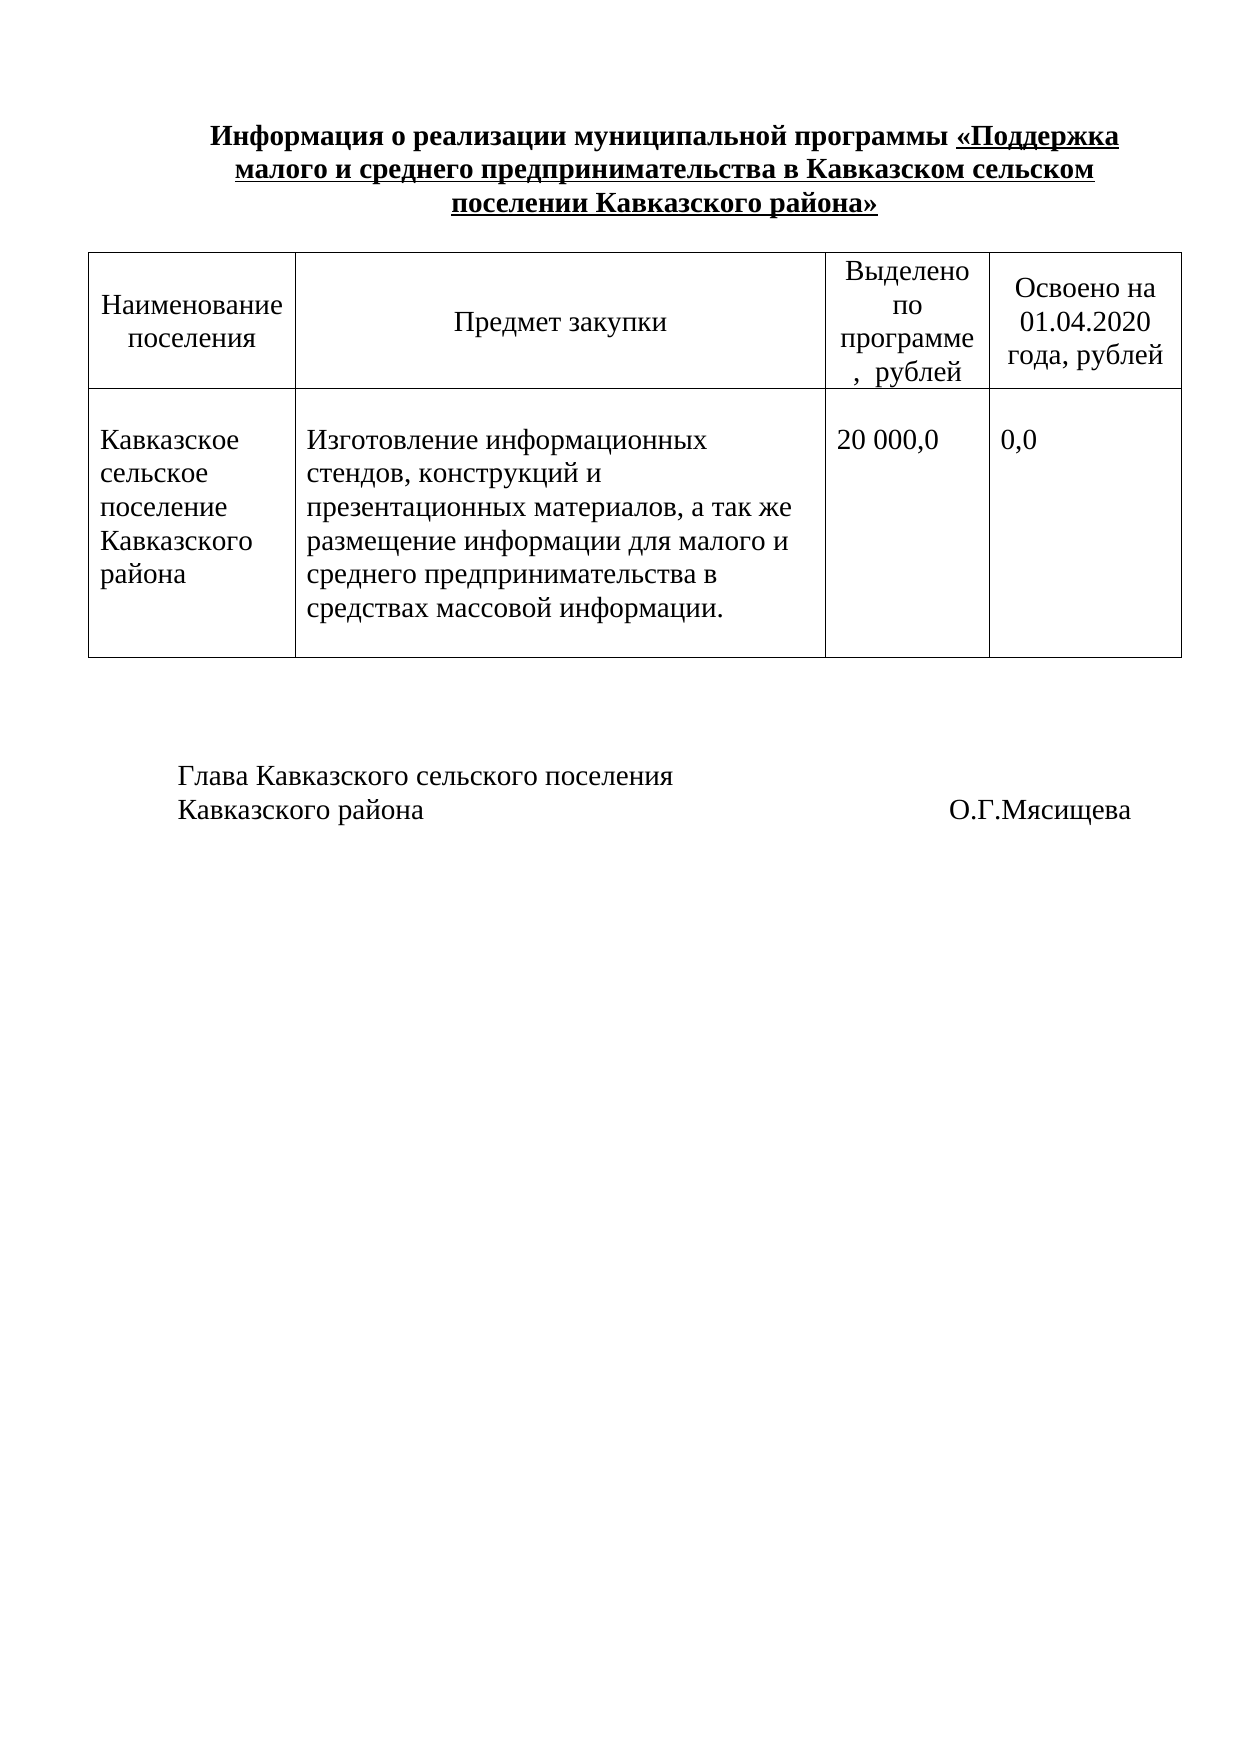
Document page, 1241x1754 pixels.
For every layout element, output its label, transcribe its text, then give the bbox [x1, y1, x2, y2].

text Глава Кавказского сельского поселения [177, 758, 1152, 792]
table_cell 20 000,0 [826, 389, 989, 657]
table_header Освоено на 01.04.2020 года, рублей [990, 253, 1181, 387]
table_header Наименование поселения [89, 253, 295, 387]
text Информация о реализации муниципальной программы «Поддержка малого и среднего предпринимательства в Кавказском сельском поселении Кавказского района» [177, 118, 1152, 219]
table_header Выделено по программе, рублей [826, 253, 989, 387]
table_cell 0,0 [990, 389, 1181, 657]
table_header Предмет закупки [296, 253, 825, 387]
table_cell Изготовление информационных стендов, конструкций и презентационных материалов, а так же размещение информации для малого и среднего предпринимательства в средствах массовой информации. [296, 389, 825, 657]
table_cell Кавказское сельское поселение Кавказского района [89, 389, 295, 657]
text Кавказского района О.Г.Мясищева [177, 792, 1152, 826]
